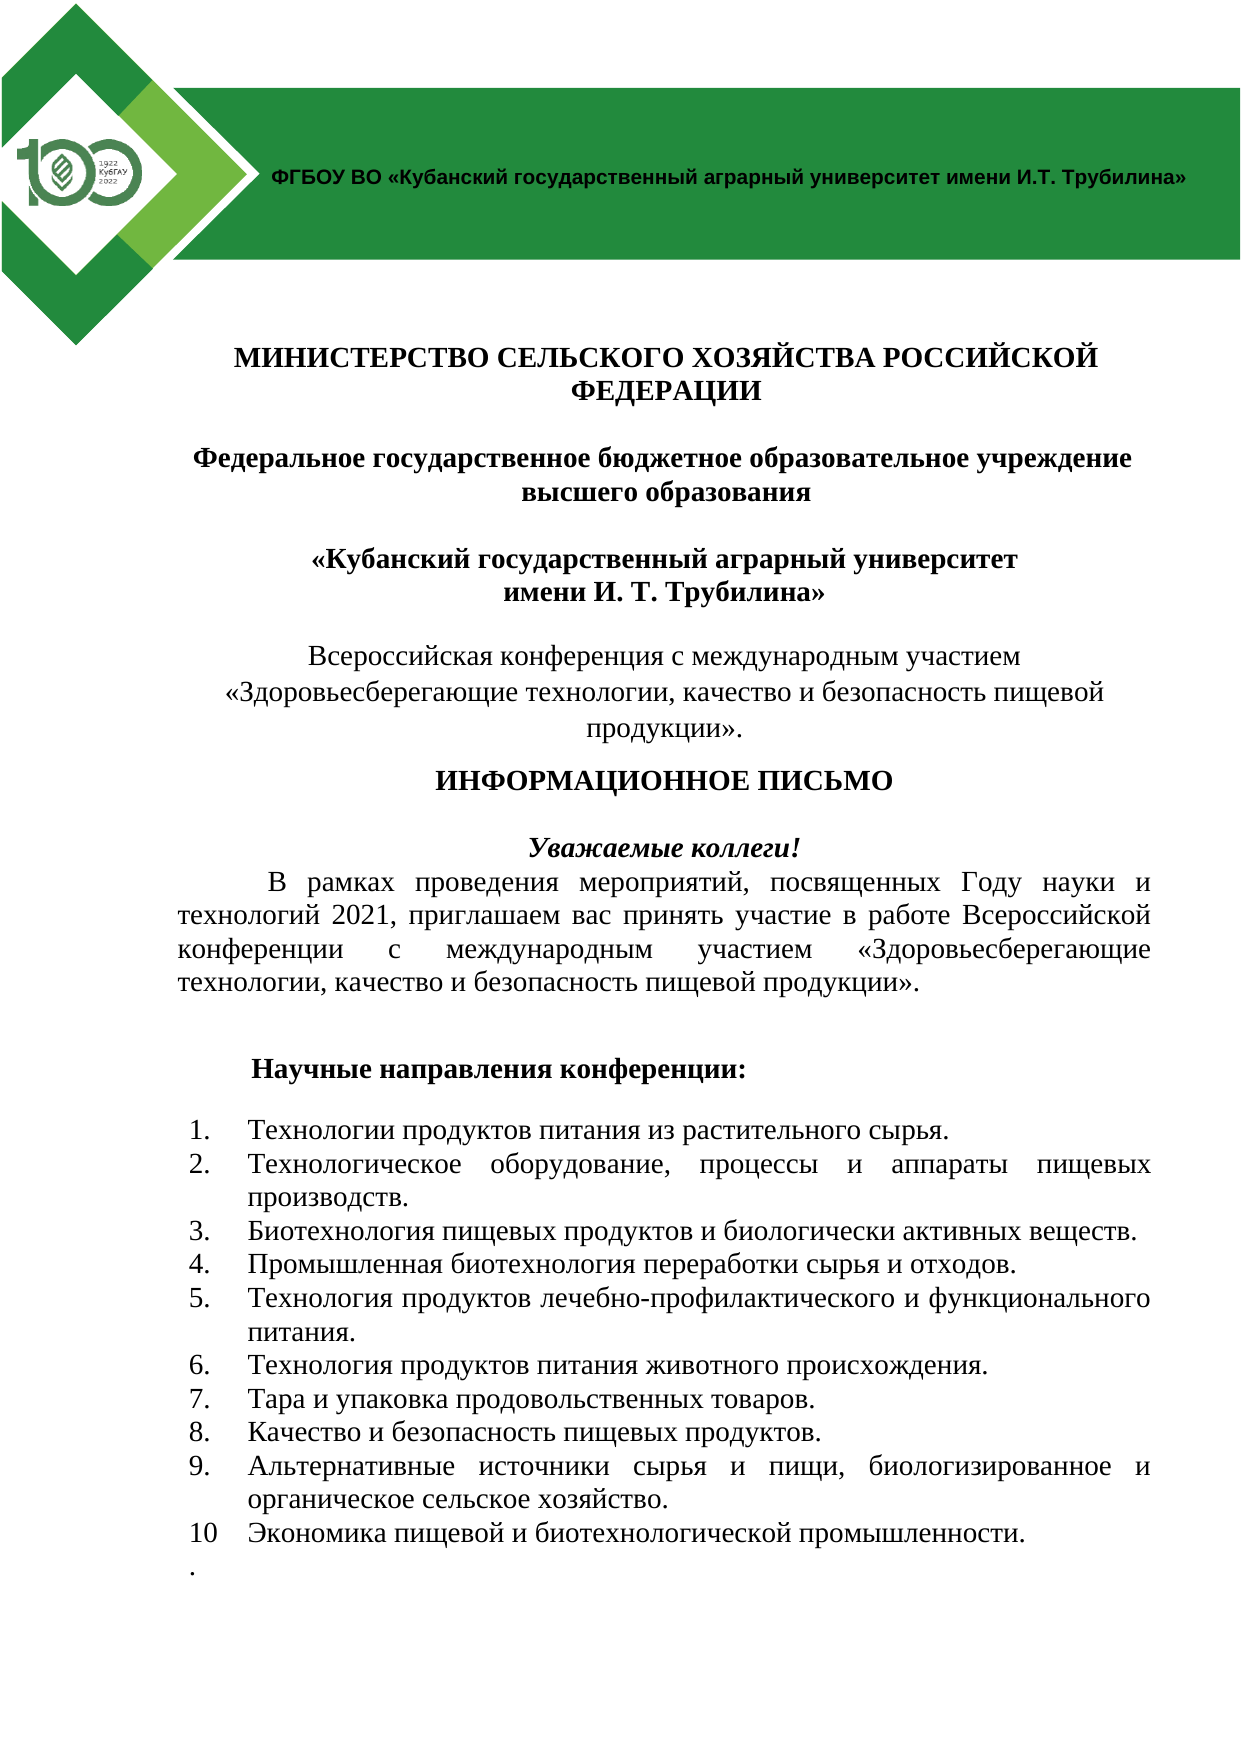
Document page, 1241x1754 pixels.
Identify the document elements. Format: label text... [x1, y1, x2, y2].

table_cell Тара и упаковка продовольственных товаров. [236, 1381, 1163, 1414]
table_cell Качество и безопасность пищевых продуктов. [236, 1414, 1163, 1448]
text «Кубанский государственный аграрный университет [177, 541, 1152, 574]
table_cell 5. [177, 1280, 236, 1347]
text ИНФОРМАЦИОННОЕ ПИСЬМО [177, 763, 1152, 797]
table_header Технологии продуктов питания из растительного сырья. [236, 1113, 1163, 1146]
text Федеральное государственное бюджетное образовательное учреждение высшего образования [181, 440, 1152, 507]
text МИНИСТЕРСТВО СЕЛЬСКОГО ХОЗЯЙСТВА РОССИЙСКОЙ ФЕДЕРАЦИИ [181, 340, 1152, 407]
table_cell Экономика пищевой и биотехнологической промышленности. [236, 1515, 1163, 1582]
table_cell Технологическое оборудование, процессы и аппараты пищевых производств. [236, 1146, 1163, 1213]
table_cell 3. [177, 1213, 236, 1247]
table_header 1. [177, 1113, 236, 1146]
table_cell 2. [177, 1146, 236, 1213]
table_cell 8. [177, 1414, 236, 1448]
text имени И. Т. Трубилина» [177, 574, 1152, 608]
table_cell Технология продуктов лечебно-профилактического и функционального питания. [236, 1280, 1163, 1347]
table_cell Биотехнология пищевых продуктов и биологически активных веществ. [236, 1213, 1163, 1247]
table_cell Промышленная биотехнология переработки сырья и отходов. [236, 1247, 1163, 1280]
text Научные направления конференции: [177, 1051, 1152, 1084]
table_cell 6. [177, 1347, 236, 1381]
text Всероссийская конференция с международным участием «Здоровьесберегающие технологии, качество и безопасность пищевой продукции». [177, 638, 1152, 744]
text В рамках проведения мероприятий, посвященных Году науки и технологий 2021, приглашаем вас принять участие в работе Всероссийской конференции с международным участием «Здоровьесберегающие технологии, качество и безопасность пищевой продукции». [177, 864, 1152, 998]
picture [17, 139, 142, 206]
table_cell 4. [177, 1247, 236, 1280]
text Уважаемые коллеги! [177, 830, 1152, 864]
table_cell 9. [177, 1448, 236, 1515]
table_cell 10. [177, 1515, 236, 1582]
table_cell 7. [177, 1381, 236, 1414]
table_cell Технология продуктов питания животного происхождения. [236, 1347, 1163, 1381]
table_cell Альтернативные источники сырья и пищи, биологизированное и органическое сельское хозяйство. [236, 1448, 1163, 1515]
